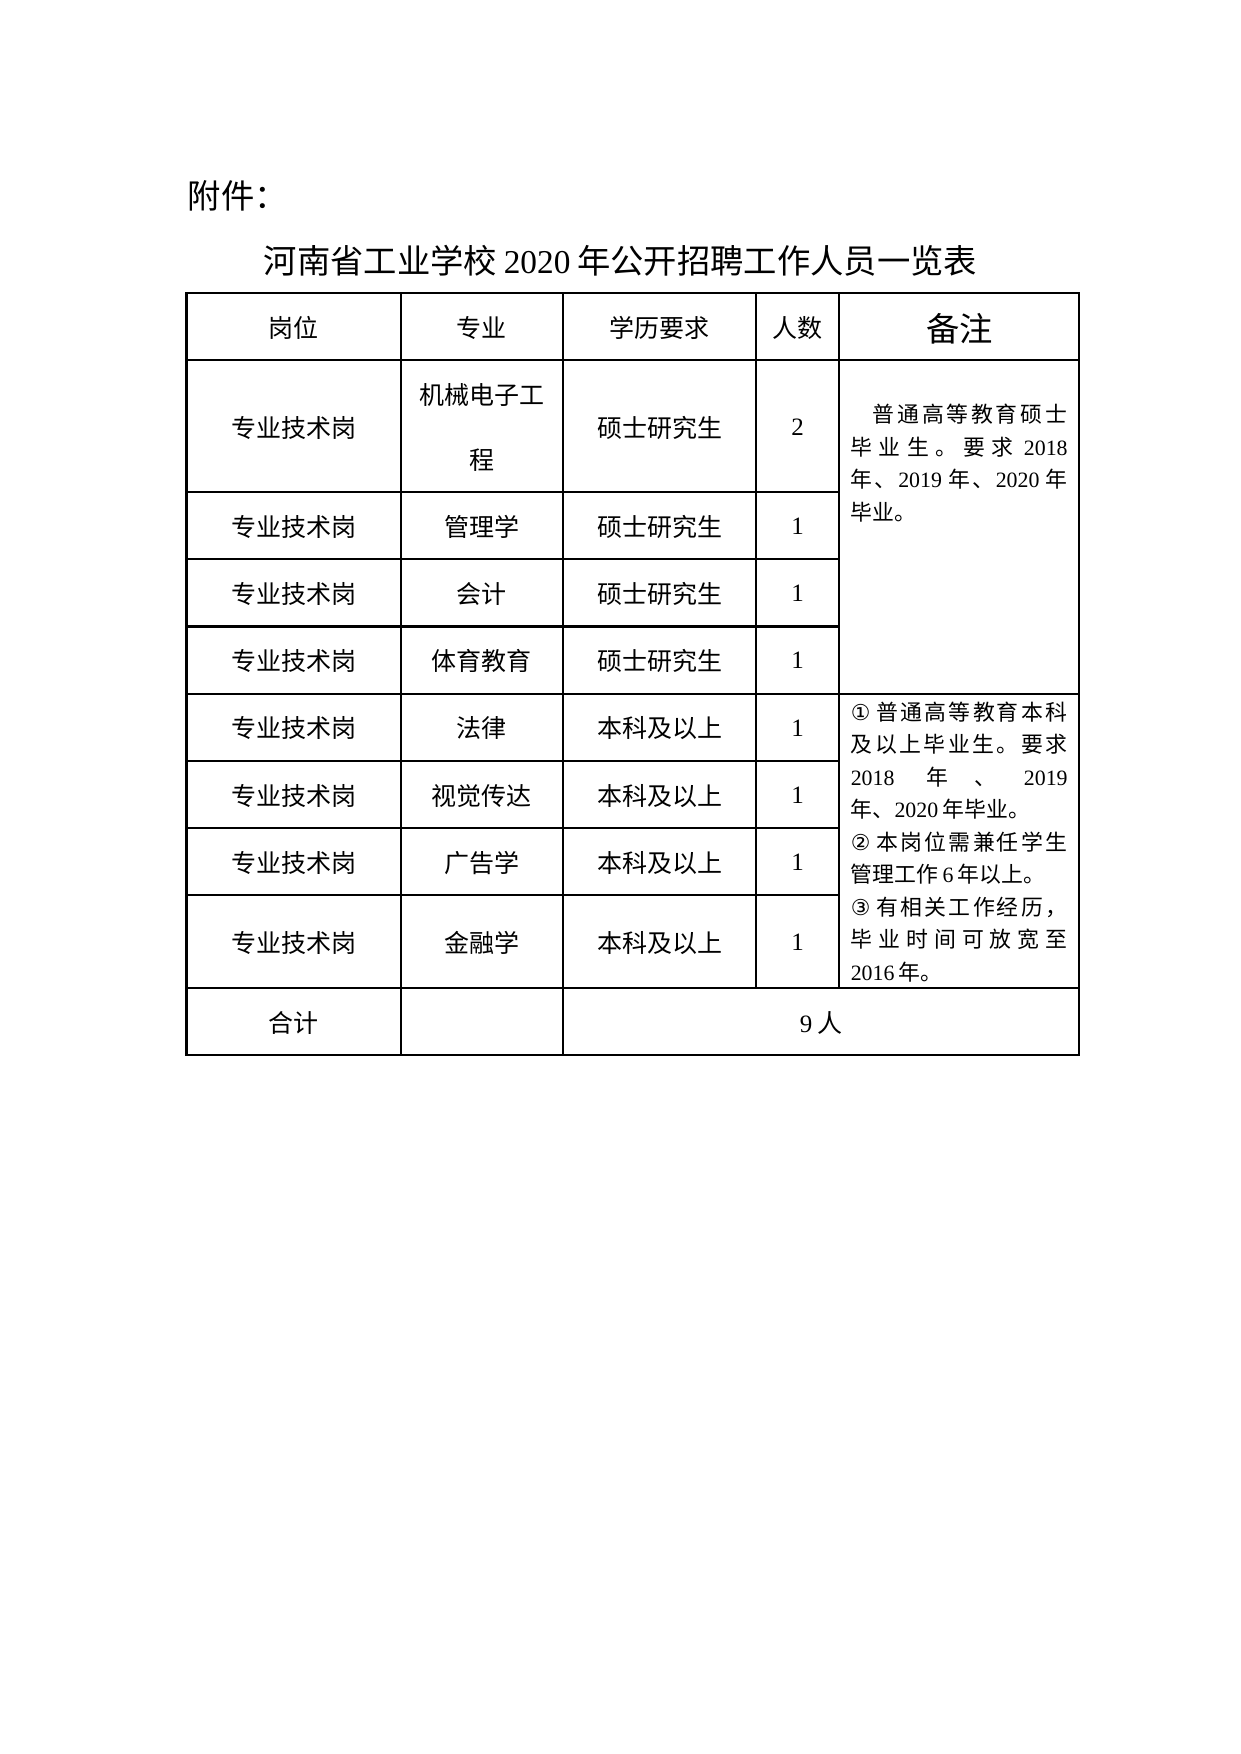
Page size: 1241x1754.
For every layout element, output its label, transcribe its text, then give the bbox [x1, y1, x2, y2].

table_cell 广告学 [402, 829, 562, 894]
table_header 岗位 [188, 294, 400, 359]
table_cell 9人 [564, 989, 1078, 1054]
table_cell 会计 [402, 560, 562, 625]
table_cell 专业技术岗 [188, 628, 400, 692]
table_cell 法律 [402, 695, 562, 759]
table_cell [402, 989, 562, 1054]
table_cell 视觉传达 [402, 762, 562, 827]
table_cell 专业技术岗 [188, 361, 400, 491]
table_cell 本科及以上 [564, 762, 755, 827]
table_header 学历要求 [564, 294, 755, 359]
table_cell 硕士研究生 [564, 628, 755, 692]
text 附件： [187, 162, 1053, 227]
table_cell 普通高等教育硕士毕业生。要求2018年、2019年、2020年毕业。 [840, 361, 1078, 692]
table_cell 硕士研究生 [564, 493, 755, 558]
table_cell 2 [757, 361, 838, 491]
table_cell 1 [757, 762, 838, 827]
table_cell 专业技术岗 [188, 829, 400, 894]
table_cell 1 [757, 896, 838, 987]
table_cell 硕士研究生 [564, 361, 755, 491]
table_header 人数 [757, 294, 838, 359]
table_cell 专业技术岗 [188, 896, 400, 987]
table_cell ①普通高等教育本科及以上毕业生。要求2018年、2019年、2020年毕业。 ②本岗位需兼任学生管理工作6年以上。 ③有相关工作经历，毕业时间可放宽至2016年。 [840, 695, 1078, 987]
table_cell 专业技术岗 [188, 493, 400, 558]
table_cell 机械电子工程 [402, 361, 562, 491]
table_cell 专业技术岗 [188, 560, 400, 625]
table_cell 本科及以上 [564, 829, 755, 894]
table_cell 体育教育 [402, 628, 562, 692]
table_cell 硕士研究生 [564, 560, 755, 625]
table_cell 本科及以上 [564, 896, 755, 987]
table_cell 1 [757, 560, 838, 625]
table_cell 专业技术岗 [188, 695, 400, 759]
table_cell 合计 [188, 989, 400, 1054]
table_cell 专业技术岗 [188, 762, 400, 827]
table_cell 金融学 [402, 896, 562, 987]
table_cell 1 [757, 829, 838, 894]
table_cell 1 [757, 493, 838, 558]
table_header 备注 [840, 294, 1078, 359]
text 河南省工业学校2020年公开招聘工作人员一览表 [187, 227, 1053, 292]
table_header 专业 [402, 294, 562, 359]
table_cell 1 [757, 628, 838, 692]
table_cell 管理学 [402, 493, 562, 558]
table_cell 1 [757, 695, 838, 759]
table_cell 本科及以上 [564, 695, 755, 759]
